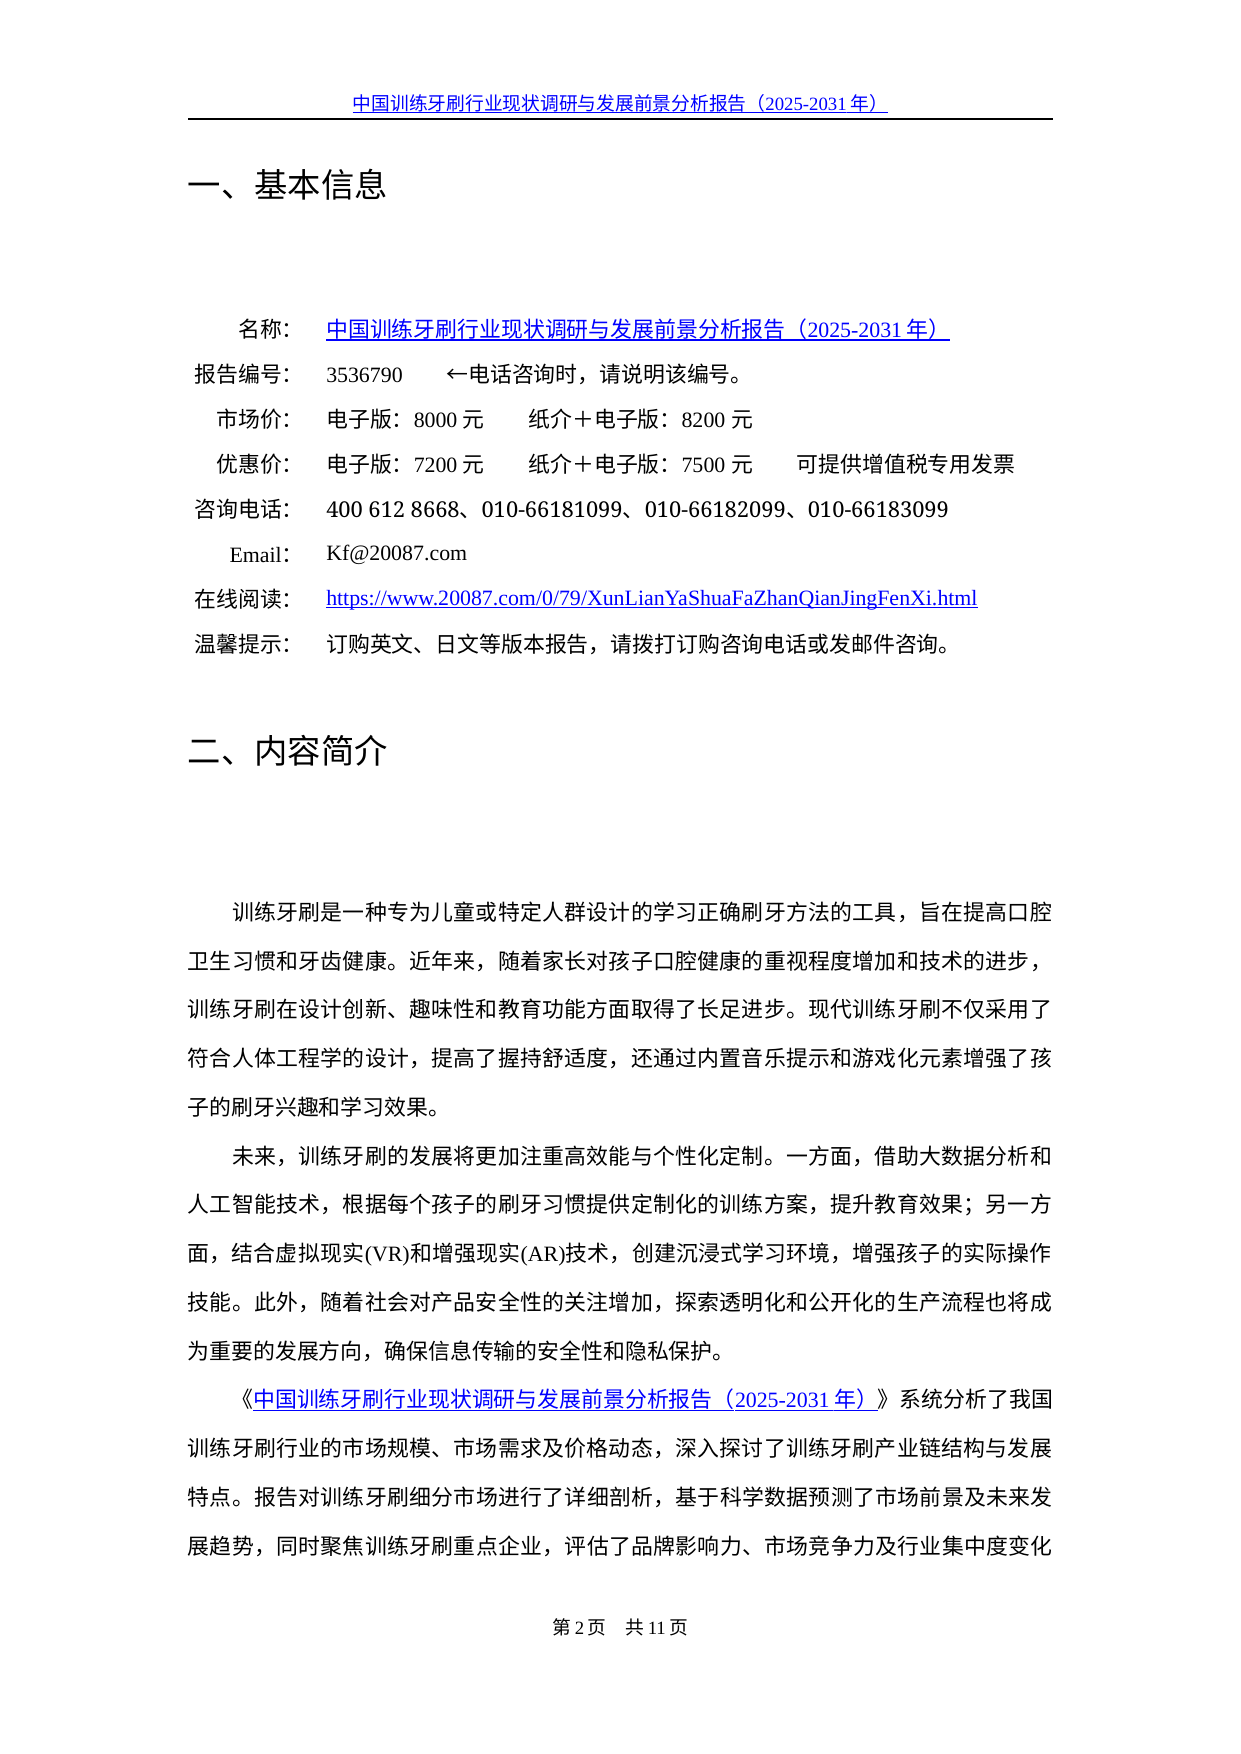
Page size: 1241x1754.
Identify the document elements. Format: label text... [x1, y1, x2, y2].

table_cell 订购英文、日文等版本报告，请拨打订购咨询电话或发邮件咨询。 [315, 627, 1073, 672]
table_header 中国训练牙刷行业现状调研与发展前景分析报告（2025-2031年） [315, 312, 1073, 357]
table_cell 咨询电话： [167, 492, 315, 537]
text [187, 894, 1053, 1561]
table_cell 市场价： [167, 402, 315, 447]
table_cell 400 612 8668、010-66181099、010-66182099、010-66183099 [315, 492, 1073, 537]
table_cell Email： [167, 537, 315, 582]
table_cell 报告编号： [167, 357, 315, 402]
table_header 名称： [167, 312, 315, 357]
table_cell [315, 582, 1073, 627]
title 一、基本信息 [187, 150, 1053, 215]
table_cell Kf@20087.com [315, 537, 1073, 582]
table_cell 电子版：8000 元 纸介＋电子版：8200 元 [315, 402, 1073, 447]
table_cell 温馨提示： [167, 627, 315, 672]
table_cell 电子版：7200 元 纸介＋电子版：7500 元 可提供增值税专用发票 [315, 447, 1073, 492]
table_cell 3536790 ←电话咨询时，请说明该编号。 [315, 357, 1073, 402]
table_cell 优惠价： [167, 447, 315, 492]
title 二、内容简介 [187, 717, 1053, 782]
table_cell 在线阅读： [167, 582, 315, 627]
